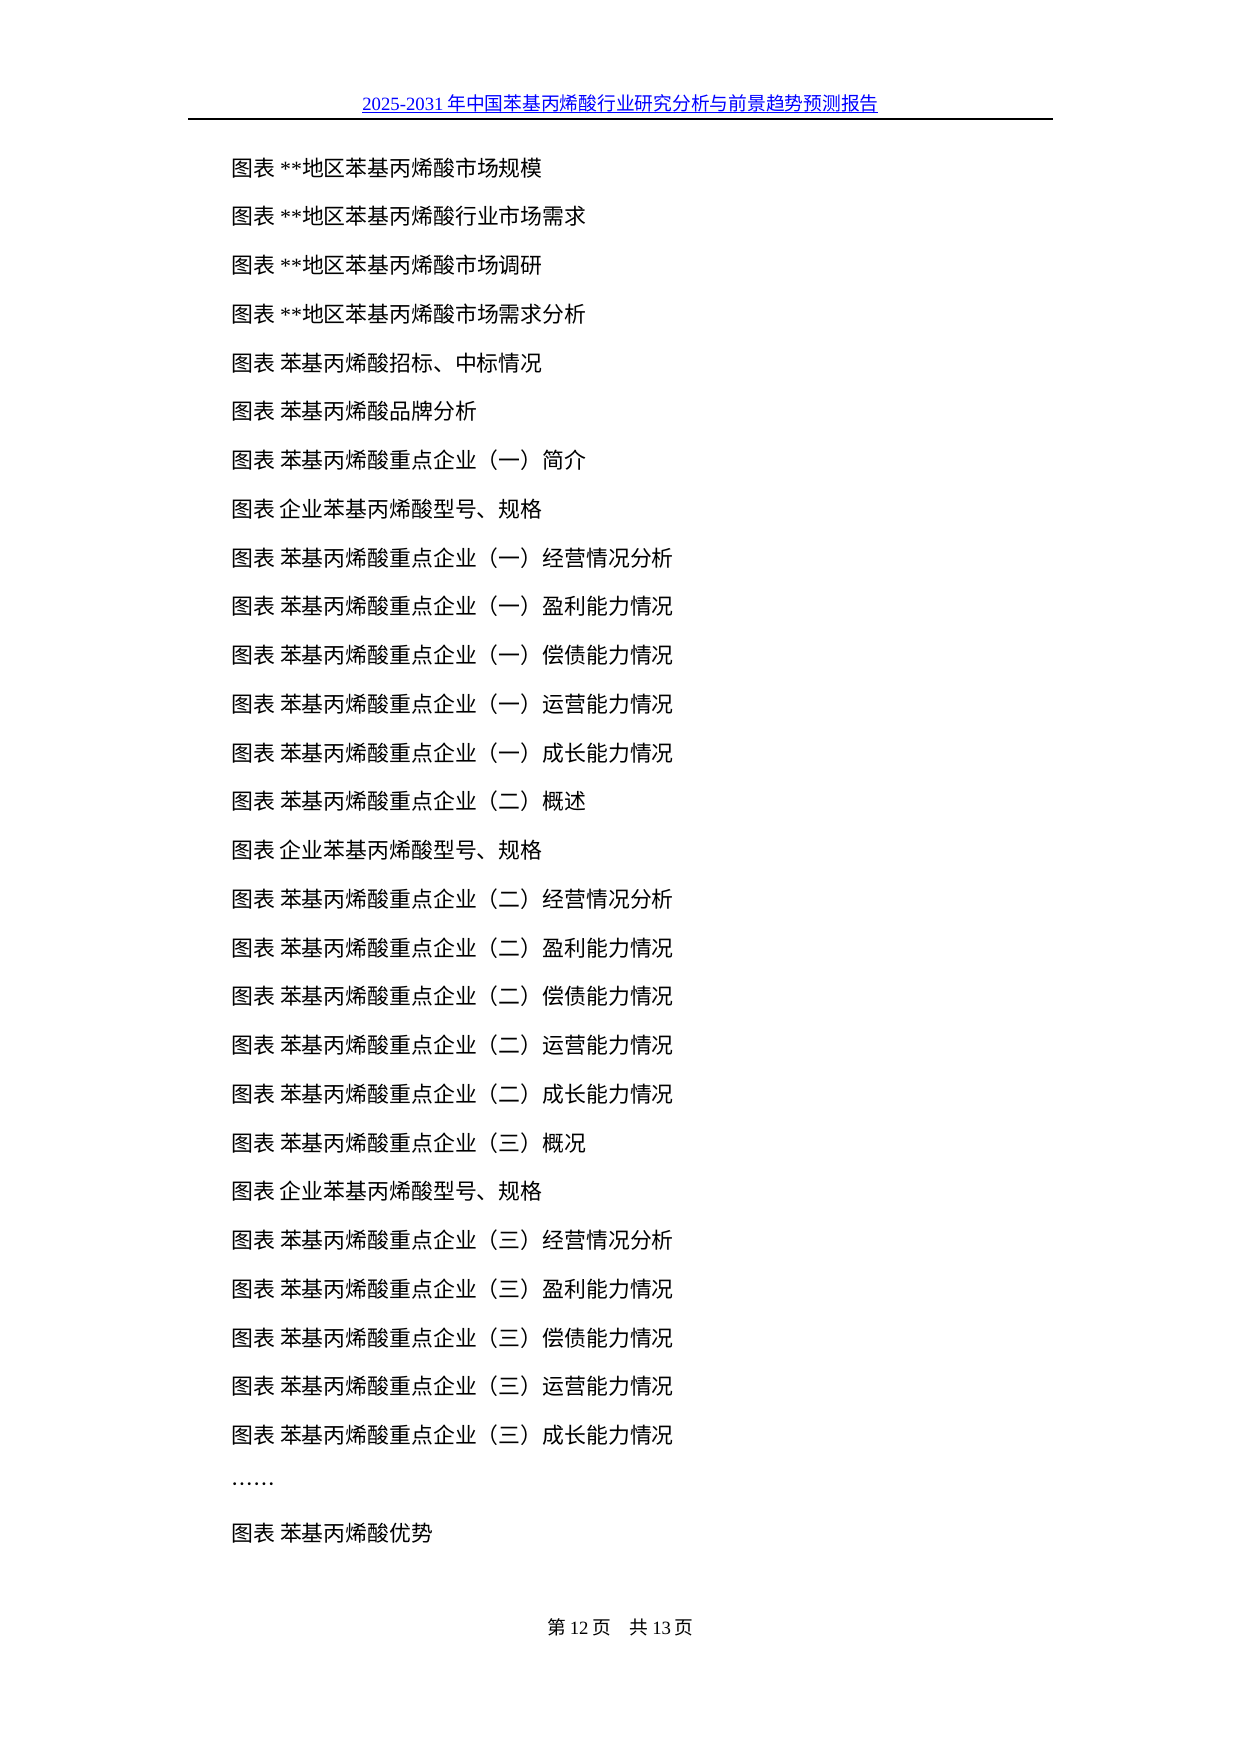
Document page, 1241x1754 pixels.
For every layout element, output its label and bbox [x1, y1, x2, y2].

text [187, 150, 1053, 1548]
